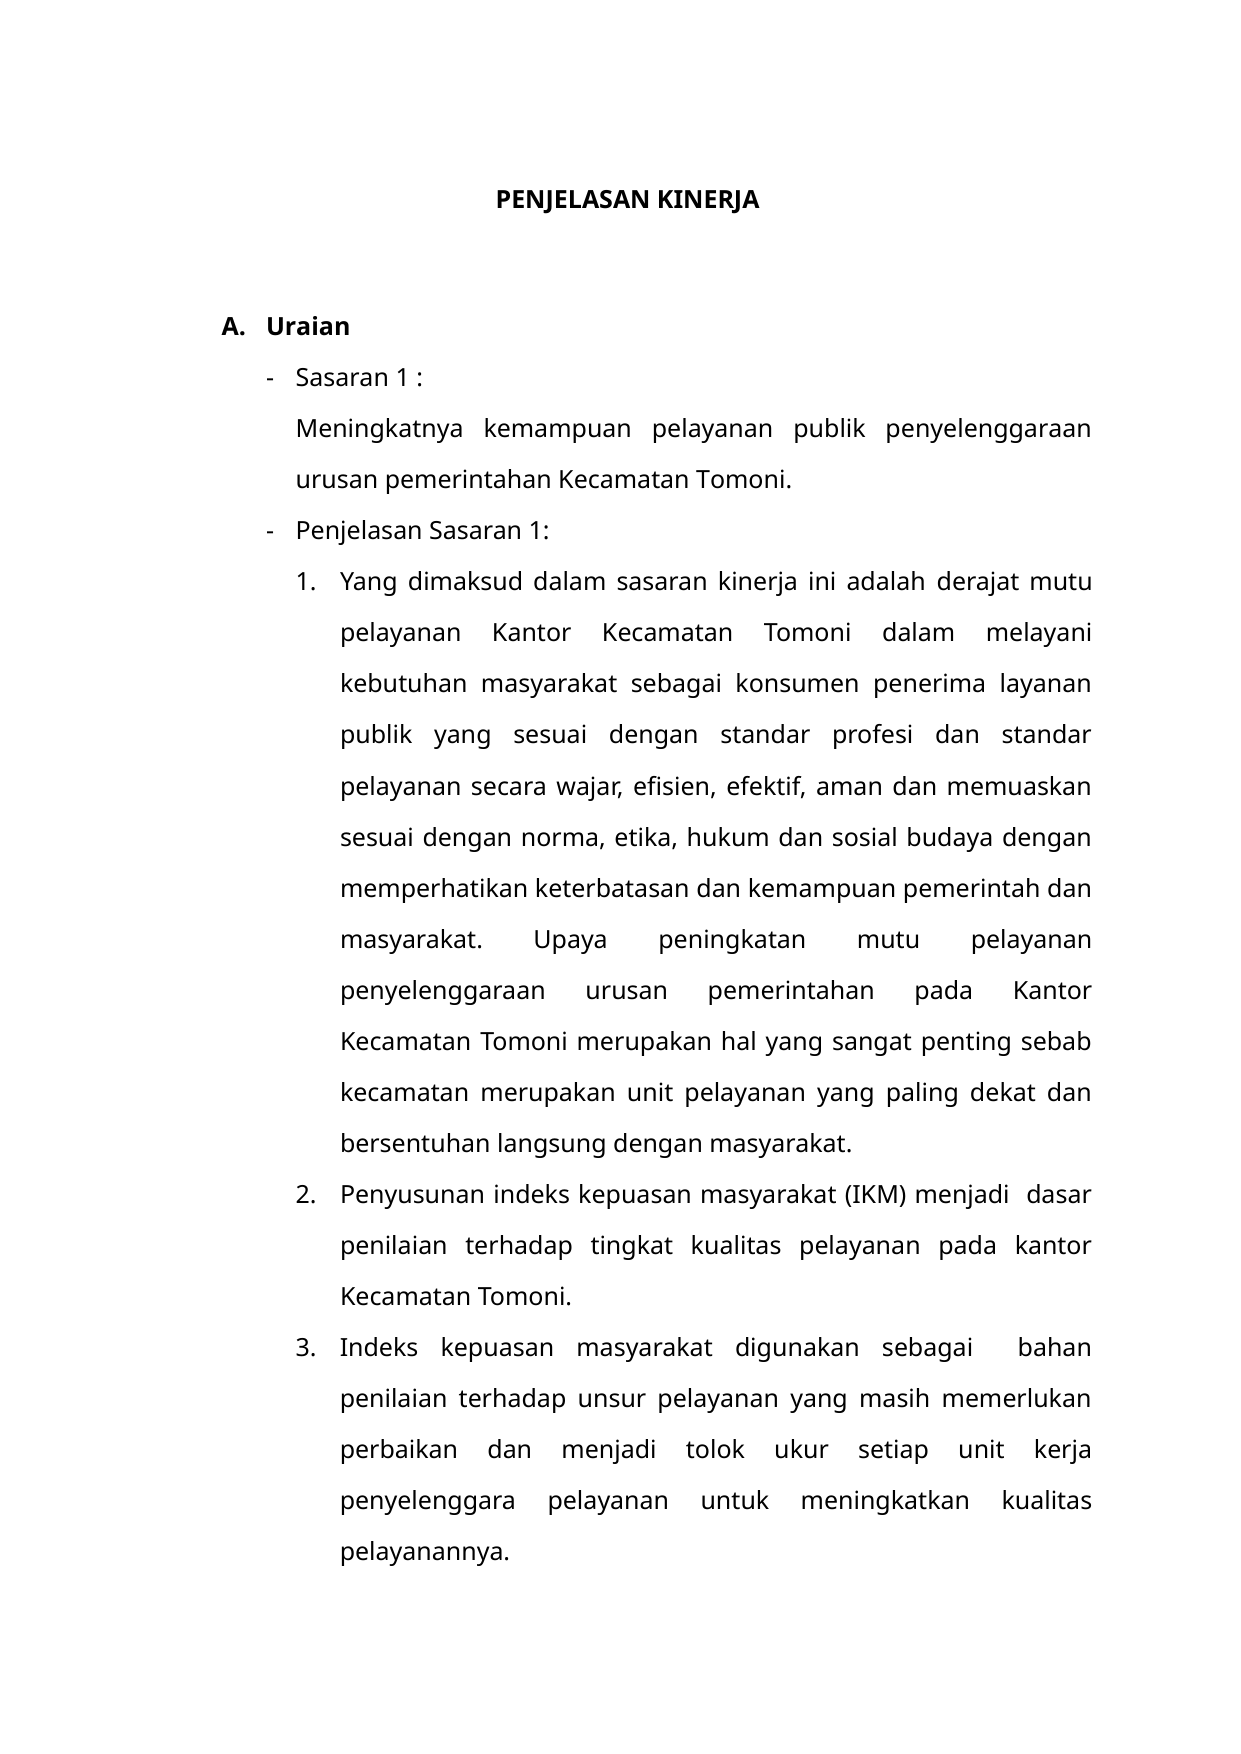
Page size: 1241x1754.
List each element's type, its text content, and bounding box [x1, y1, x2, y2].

list 1. Yang dimaksud dalam sasaran kinerja ini adalah derajat mutu pelayanan Kantor Kecamatan Tomoni dalam melayani kebutuhan masyarakat sebagai konsumen penerima layanan publik yang sesuai dengan standar profesi dan standar pelayanan secara wajar, efisien, efektif, aman dan memuaskan sesuai dengan norma, etika, hukum dan sosial budaya dengan memperhatikan keterbatasan dan kemampuan pemerintah dan masyarakat. Upaya peningkatan mutu pelayanan penyelenggaraan urusan pemerintahan pada Kantor Kecamatan Tomoni merupakan hal yang sangat penting sebab kecamatan merupakan unit pelayanan yang paling dekat dan bersentuhan langsung dengan masyarakat. [295, 564, 1092, 1159]
list Penjelasan Sasaran 1: [266, 513, 1092, 547]
text - Sasaran 1 : [266, 360, 1092, 394]
list 3. Indeks kepuasan masyarakat digunakan sebagai bahan penilaian terhadap unsur pelayanan yang masih memerlukan perbaikan dan menjadi tolok ukur setiap unit kerja penyelenggara pelayanan untuk meningkatkan kualitas pelayanannya. [295, 1329, 1092, 1568]
text PENJELASAN KINERJA [162, 182, 1092, 216]
text A. Uraian [221, 309, 1092, 343]
text Meningkatnya kemampuan pelayanan publik penyelenggaraan urusan pemerintahan Kecamatan Tomoni. [295, 411, 1092, 496]
list 2. Penyusunan indeks kepuasan masyarakat (IKM) menjadi dasar penilaian terhadap tingkat kualitas pelayanan pada kantor Kecamatan Tomoni. [295, 1176, 1092, 1313]
